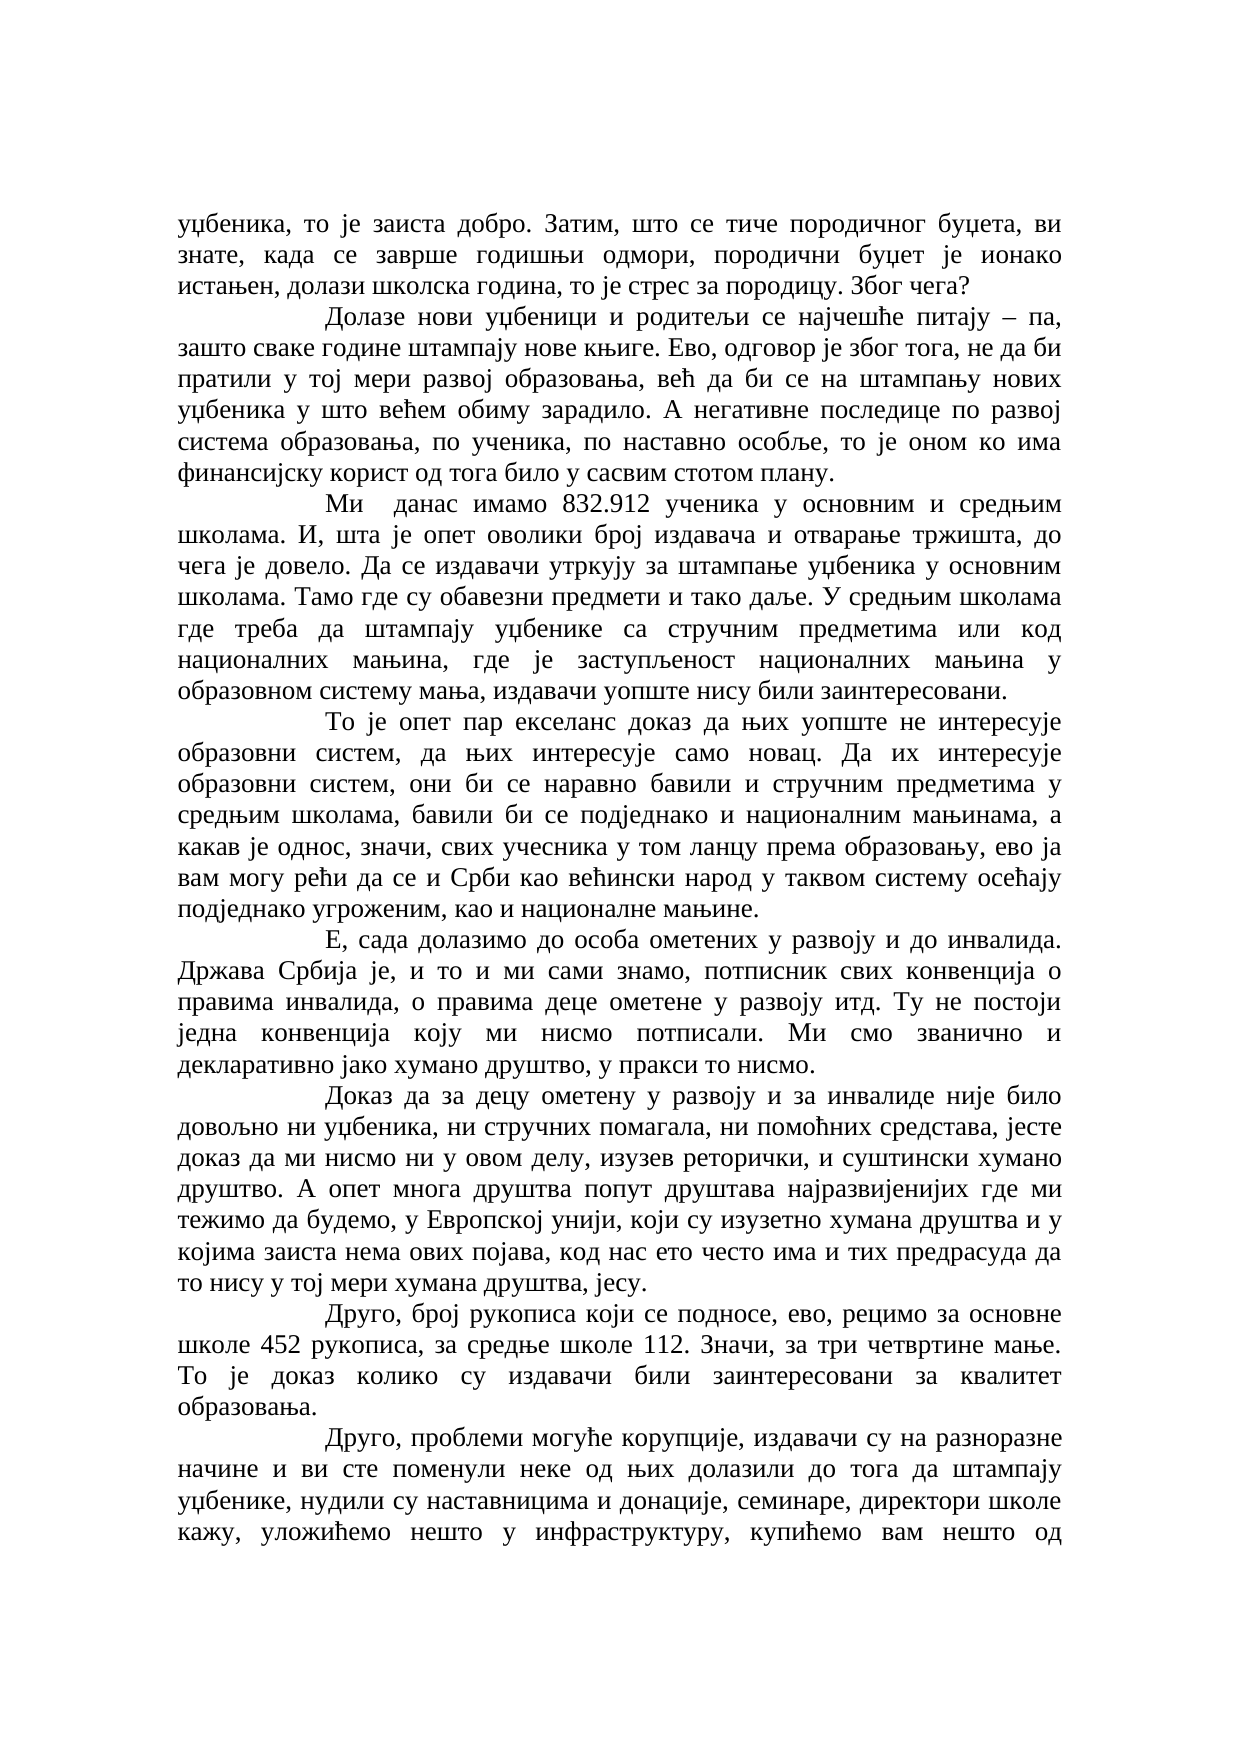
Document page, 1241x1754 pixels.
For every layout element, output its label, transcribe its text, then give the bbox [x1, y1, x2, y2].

text Доказ да за децу ометену у развоју и за инвалиде није било довољно ни уџбеника, ни стручних помагала, ни помоћних средстава, јесте доказ да ми нисмо ни у овом делу, изузев реторички, и суштински хумано друштво. А опет многа друштва попут друштава најразвијенијих где ми тежимо да будемо, у Европској унији, који су изузетно хумана друштва и у којима заиста нема ових појава, код нас ето често има и тих предрасуда да то нису у тој мери хумана друштва, јесу. [177, 1079, 1063, 1297]
text То је опет пар екселанс доказ да њих уопште не интересује образовни систем, да њих интересује само новац. Да их интересује образовни систем, они би се наравно бавили и стручним предметима у средњим школама, бавили би се подједнако и националним мањинама, а какав је однос, значи, свих учесника у том ланцу према образовању, ево ја вам могу рећи да се и Срби као већински народ у таквом систему осећају подједнако угроженим, као и националне мањине. [177, 705, 1063, 923]
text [177, 207, 1063, 300]
text Друго, број рукописа који се подносе, ево, рецимо за основне школе 452 рукописа, за средње школе 112. Значи, за три четвртине мање. То је доказ колико су издавачи били заинтересовани за квалитет образовања. [177, 1297, 1063, 1421]
text Е, сада долазимо до особа ометених у развоју и до инвалида. Држава Србија је, и то и ми сами знамо, потписник свих конвенција о правима инвалида, о правима деце ометене у развоју итд. Ту не постоји једна конвенција коју ми нисмо потписали. Ми смо званично и декларативно јако хумано друштво, у пракси то нисмо. [177, 923, 1063, 1079]
text Ми данас имамо 832.912 ученика у основним и средњим школама. И, шта је опет оволики број издавача и отварање тржишта, до чега је довело. Да се издавачи утркују за штампање уџбеника у основним школама. Тамо где су обавезни предмети и тако даље. У средњим школама где треба да штампају уџбенике са стручним предметима или код националних мањина, где је заступљеност националних мањина у образовном систему мања, издавачи уопште нису били заинтересовани. [177, 487, 1063, 705]
text Долазе нови уџбеници и родитељи се најчешће питају – па, зашто сваке године штампају нове књиге. Ево, одговор је због тога, не да би пратили у тој мери развој образовања, већ да би се на штампању нових уџбеника у што већем обиму зарадило. А негативне последице по развој система образовања, по ученика, по наставно особље, то је оном ко има финансијску корист од тога било у сасвим стотом плану. [177, 300, 1063, 487]
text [177, 1421, 1063, 1546]
